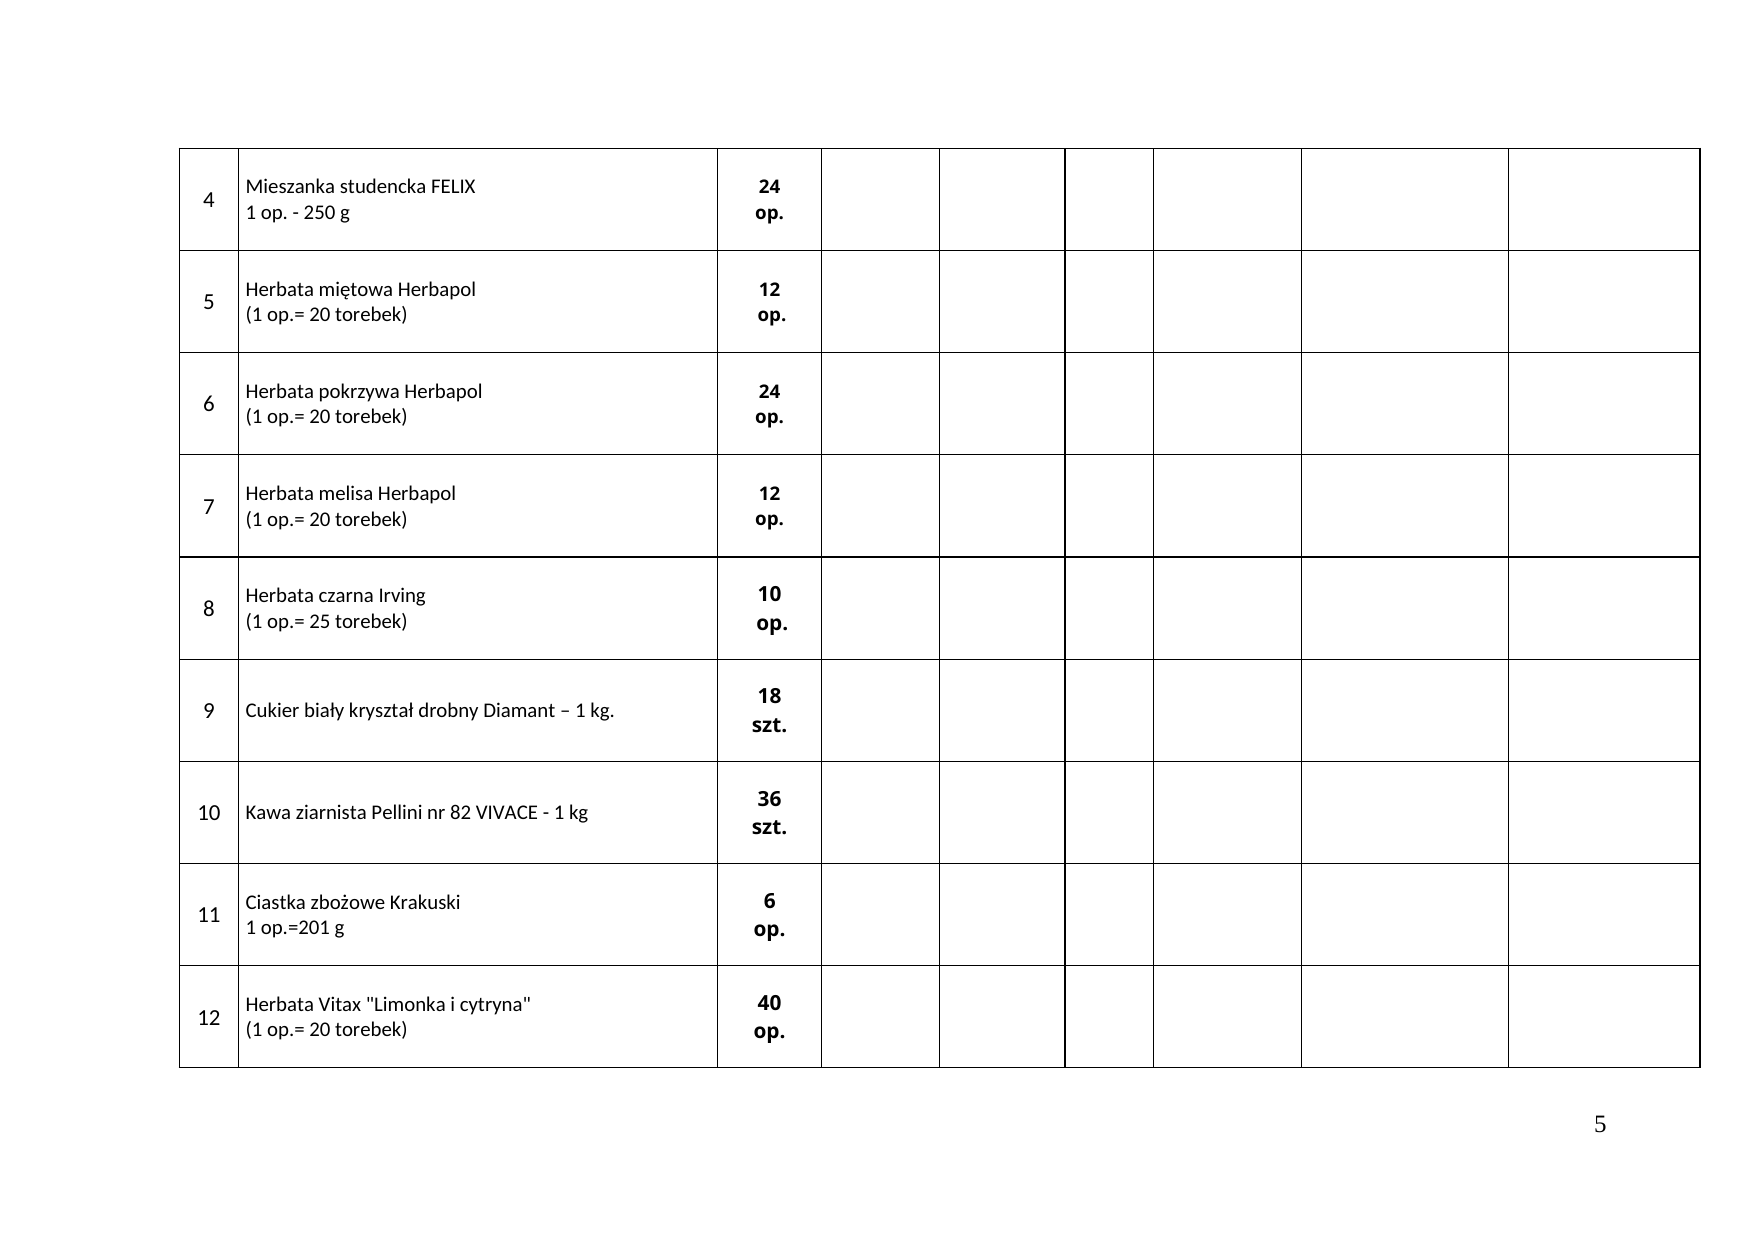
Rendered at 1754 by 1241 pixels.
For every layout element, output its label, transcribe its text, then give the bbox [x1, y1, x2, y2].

table_cell [822, 353, 939, 454]
table_cell [1302, 353, 1508, 454]
table_cell 5 [180, 251, 238, 352]
table_cell Herbata melisa Herbapol (1 op.= 20 torebek) [239, 455, 717, 556]
table_cell [1066, 660, 1153, 761]
table_cell [1154, 864, 1301, 965]
table_cell 12 [180, 966, 238, 1067]
table_cell [1302, 762, 1508, 863]
table_cell [940, 149, 1064, 250]
table_cell 12 op. [718, 251, 821, 352]
table_cell [822, 149, 939, 250]
table_cell [1302, 864, 1508, 965]
table_cell [822, 762, 939, 863]
table_cell Herbata pokrzywa Herbapol (1 op.= 20 torebek) [239, 353, 717, 454]
table_cell [1302, 660, 1508, 761]
table_cell [1066, 353, 1153, 454]
table_cell 24 op. [718, 149, 821, 250]
table_cell [1302, 455, 1508, 556]
table_cell [940, 251, 1064, 352]
table_cell 24 op. [718, 353, 821, 454]
table_cell Herbata czarna Irving (1 op.= 25 torebek) [239, 558, 717, 658]
table_cell [822, 455, 939, 556]
table_cell [1154, 149, 1301, 250]
table_cell 6 op. [718, 864, 821, 965]
table_cell [940, 660, 1064, 761]
table_cell [1154, 660, 1301, 761]
table_cell [1509, 455, 1699, 556]
table_cell 7 [180, 455, 238, 556]
table_cell [1066, 966, 1153, 1067]
table_cell Ciastka zbożowe Krakuski 1 op.=201 g [239, 864, 717, 965]
table_cell Cukier biały kryształ drobny Diamant – 1 kg. [239, 660, 717, 761]
table_cell [1509, 864, 1699, 965]
table_cell 40 op. [718, 966, 821, 1067]
table_cell [1509, 353, 1699, 454]
table_cell [1066, 149, 1153, 250]
table_cell [822, 966, 939, 1067]
table_cell [1302, 251, 1508, 352]
table_cell [1154, 455, 1301, 556]
table_cell 10 [180, 762, 238, 863]
table_cell [822, 660, 939, 761]
table_cell [1154, 353, 1301, 454]
table_cell [940, 762, 1064, 863]
table_cell Herbata Vitax "Limonka i cytryna" (1 op.= 20 torebek) [239, 966, 717, 1067]
table_cell Mieszanka studencka FELIX 1 op. - 250 g [239, 149, 717, 250]
table_cell [1509, 149, 1699, 250]
table_cell [822, 558, 939, 658]
table_cell 9 [180, 660, 238, 761]
table_cell [1154, 966, 1301, 1067]
table_cell [822, 251, 939, 352]
table_cell [940, 353, 1064, 454]
table_cell [1066, 455, 1153, 556]
table_cell Kawa ziarnista Pellini nr 82 VIVACE - 1 kg [239, 762, 717, 863]
table_cell 10 op. [718, 558, 821, 658]
table_cell [1066, 251, 1153, 352]
table_cell [1066, 558, 1153, 658]
table_cell [1302, 558, 1508, 658]
table_cell 12 op. [718, 455, 821, 556]
table_cell [1509, 251, 1699, 352]
table_cell 11 [180, 864, 238, 965]
table_cell [822, 864, 939, 965]
table_cell [1066, 762, 1153, 863]
table_cell [940, 558, 1064, 658]
table_cell [940, 455, 1064, 556]
table_cell 4 [180, 149, 238, 250]
table_cell [1154, 762, 1301, 863]
table_cell [940, 864, 1064, 965]
table_cell [1509, 558, 1699, 658]
table_cell 36 szt. [718, 762, 821, 863]
table_cell [940, 966, 1064, 1067]
table_cell [1154, 251, 1301, 352]
table_cell [1154, 558, 1301, 658]
table_cell [1509, 660, 1699, 761]
table_cell [1066, 864, 1153, 965]
table_cell [1302, 966, 1508, 1067]
table_cell [1509, 762, 1699, 863]
table_cell 6 [180, 353, 238, 454]
table_cell [1302, 149, 1508, 250]
table_cell Herbata miętowa Herbapol (1 op.= 20 torebek) [239, 251, 717, 352]
table_cell [1509, 966, 1699, 1067]
table_cell 18 szt. [718, 660, 821, 761]
table_cell 8 [180, 558, 238, 658]
